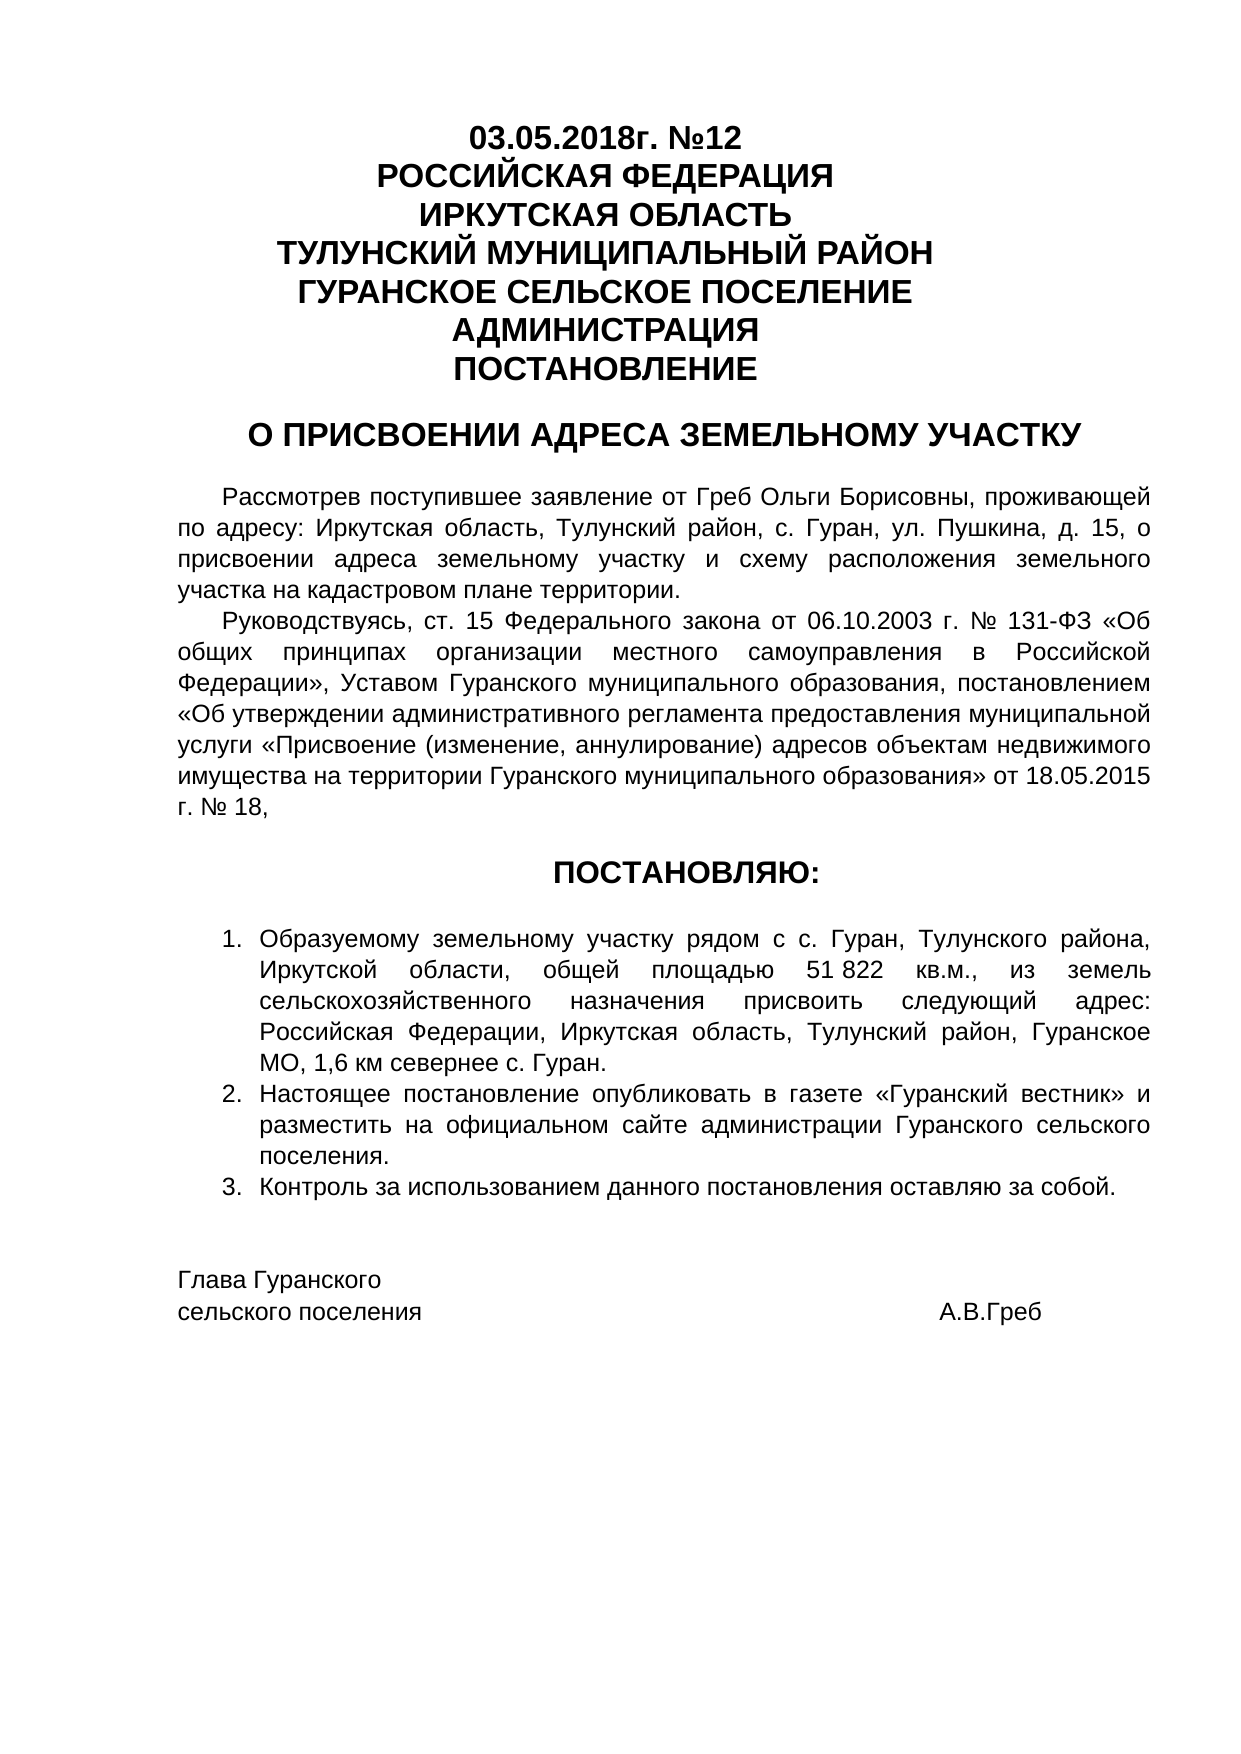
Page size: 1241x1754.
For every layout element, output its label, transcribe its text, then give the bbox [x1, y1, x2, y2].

text ГУРАНСКОЕ СЕЛЬСКОЕ ПОСЕЛЕНИЕ [177, 272, 1033, 310]
text РОССИЙСКАЯ ФЕДЕРАЦИЯ [177, 157, 1033, 195]
text ИРКУТСКАЯ ОБЛАСТЬ [177, 195, 1033, 233]
list Контроль за использованием данного постановления оставляю за собой. [222, 1172, 1152, 1201]
text АДМИНИСТРАЦИЯ [177, 310, 1033, 349]
text Руководствуясь, ст. 15 Федерального закона от 06.10.2003 г. № 131-ФЗ «Об общих принципах организации местного самоуправления в Российской Федерации», Уставом Гуранского муниципального образования, постановлением «Об утверждении административного регламента предоставления муниципальной услуги «Присвоение (изменение, аннулирование) адресов объектам недвижимого имущества на территории Гуранского муниципального образования» от 18.05.2015 г. № 18, [177, 606, 1152, 821]
text 03.05.2018г. №12 [177, 118, 1033, 157]
text ПОСТАНОВЛЯЮ: [177, 854, 1152, 890]
text О ПРИСВОЕНИИ АДРЕСА ЗЕМЕЛЬНОМУ УЧАСТКУ [177, 415, 1152, 454]
text Глава Гуранского [177, 1265, 1152, 1294]
list Образуемому земельному участку рядом с с. Гуран, Тулунского района, Иркутской области, общей площадью 51 822 кв.м., из земель сельскохозяйственного назначения присвоить следующий адрес: Российская Федерации, Иркутская область, Тулунский район, Гуранское МО, 1,6 км севернее с. Гуран. [222, 924, 1152, 1077]
text сельского поселения А.В.Греб [177, 1296, 1152, 1325]
list Настоящее постановление опубликовать в газете «Гуранский вестник» и разместить на официальном сайте администрации Гуранского сельского поселения. [222, 1079, 1152, 1170]
text ТУЛУНСКИЙ МУНИЦИПАЛЬНЫЙ РАЙОН [177, 233, 1033, 272]
text ПОСТАНОВЛЕНИЕ [177, 349, 1033, 387]
text Рассмотрев поступившее заявление от Греб Ольги Борисовны, проживающей по адресу: Иркутская область, Тулунский район, с. Гуран, ул. Пушкина, д. 15, о присвоении адреса земельному участку и схему расположения земельного участка на кадастровом плане территории. [177, 482, 1152, 603]
